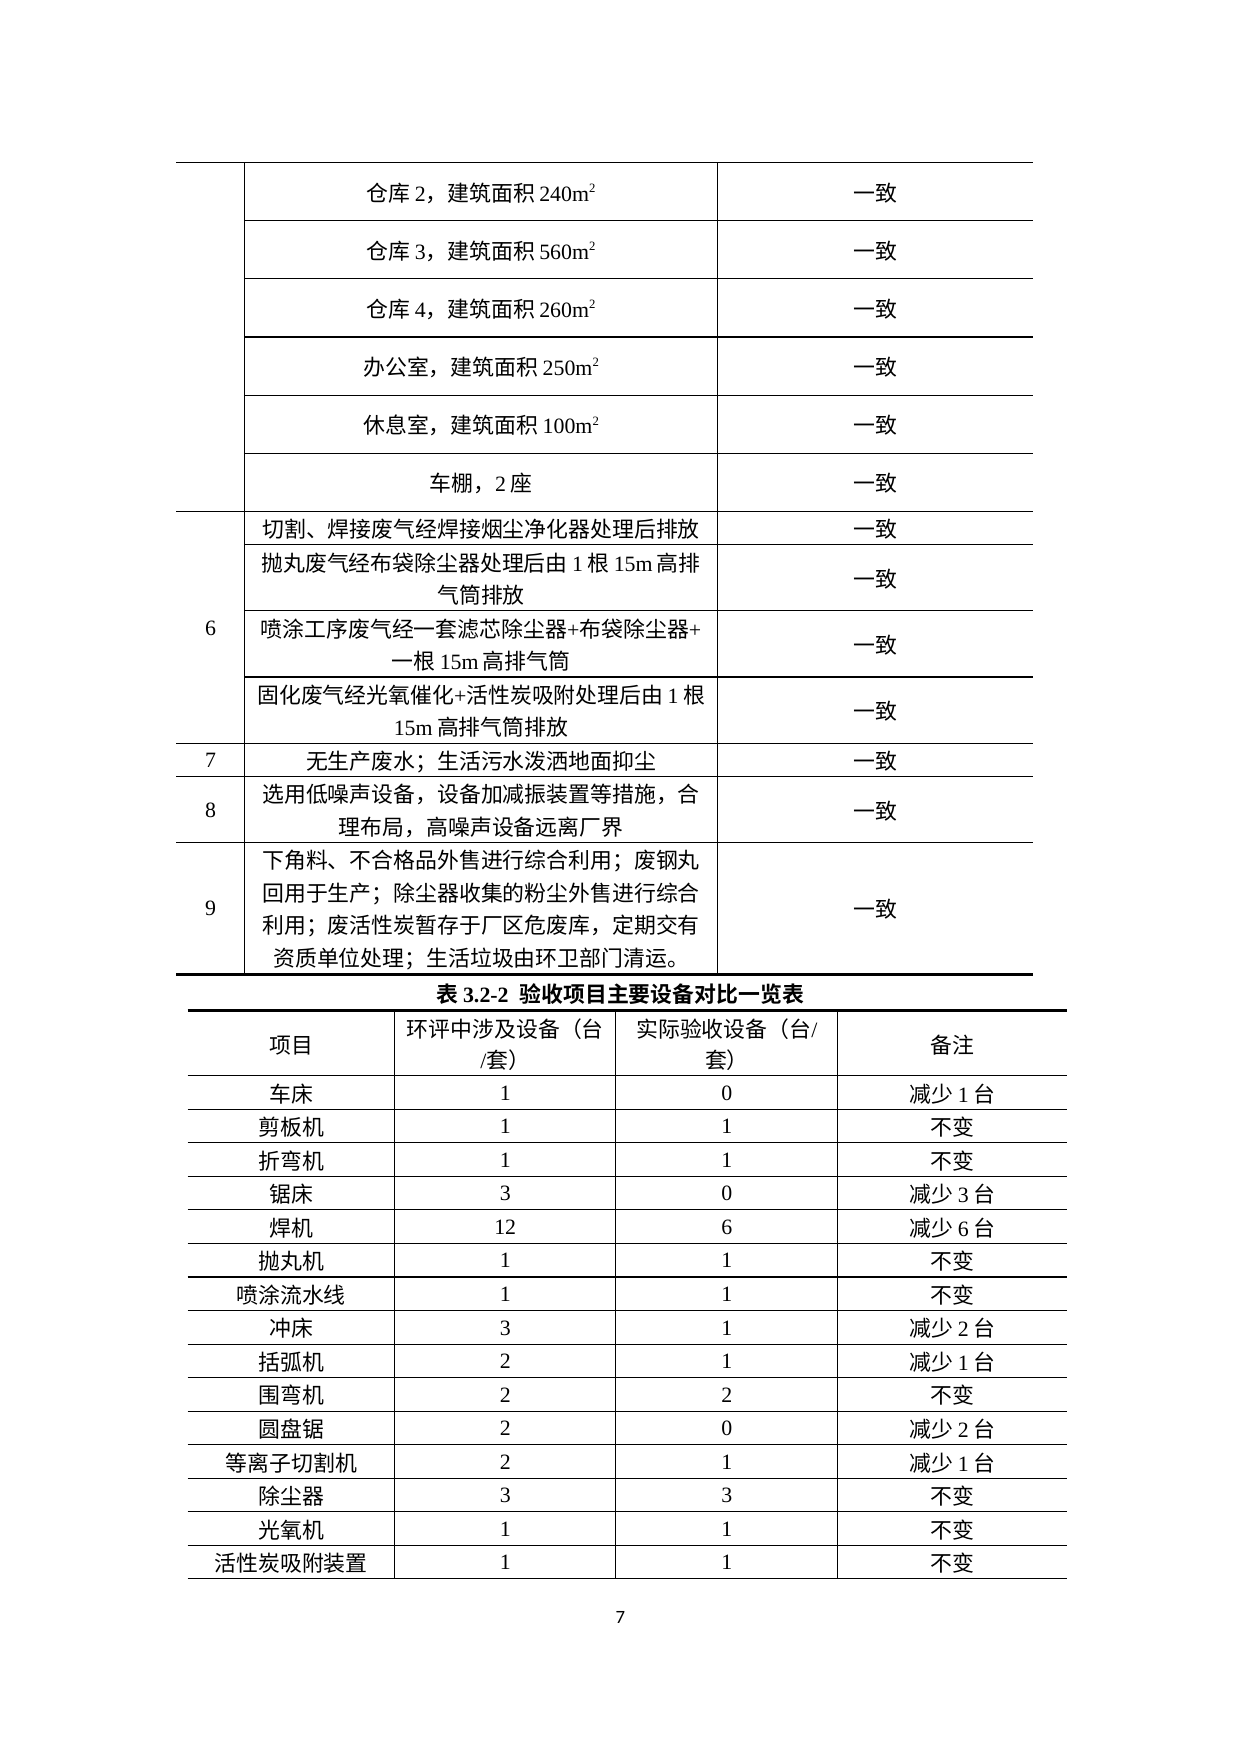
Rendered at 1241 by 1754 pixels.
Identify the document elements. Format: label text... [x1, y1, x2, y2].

table_cell 2 [395, 1445, 615, 1478]
table_cell 光氧机 [188, 1512, 394, 1545]
table_cell 锯床 [188, 1177, 394, 1209]
table_cell 0 [616, 1412, 837, 1444]
table_cell 1 [395, 1244, 615, 1276]
table_cell 6 [616, 1210, 837, 1243]
table_cell 1 [616, 1345, 837, 1377]
table_cell 一致 [718, 545, 1033, 610]
table_cell 2 [395, 1345, 615, 1377]
table_cell 抛丸机 [188, 1244, 394, 1276]
table_cell 1 [616, 1546, 837, 1578]
table_cell 减少3台 [838, 1177, 1067, 1209]
table_cell 9 [176, 843, 244, 973]
text 表3.2-2 验收项目主要设备对比一览表 [187, 976, 1053, 1009]
table_cell 1 [616, 1311, 837, 1343]
table_cell 3 [395, 1177, 615, 1209]
table_cell 1 [395, 1546, 615, 1578]
table_cell 不变 [838, 1512, 1067, 1545]
table_cell 减少1台 [838, 1076, 1067, 1109]
table_cell 1 [395, 1143, 615, 1176]
table_cell 一致 [718, 396, 1033, 453]
table_cell 一致 [718, 678, 1033, 742]
table_cell 1 [616, 1110, 837, 1142]
table_cell 不变 [838, 1244, 1067, 1276]
table_cell 下角料、不合格品外售进行综合利用；废钢丸回用于生产；除尘器收集的粉尘外售进行综合利用；废活性炭暂存于厂区危废库，定期交有资质单位处理；生活垃圾由环卫部门清运。 [245, 843, 717, 973]
table_cell 圆盘锯 [188, 1412, 394, 1444]
table_cell 不变 [838, 1143, 1067, 1176]
table_cell 3 [395, 1311, 615, 1343]
table_cell 冲床 [188, 1311, 394, 1343]
table_cell 3 [616, 1479, 837, 1511]
table_cell 休息室，建筑面积100m2 [245, 396, 717, 453]
table_cell 1 [395, 1076, 615, 1109]
table_cell 减少6台 [838, 1210, 1067, 1243]
table_cell 一致 [718, 338, 1033, 394]
table_cell 减少1台 [838, 1345, 1067, 1377]
table_cell 围弯机 [188, 1378, 394, 1411]
table_cell 喷涂工序废气经一套滤芯除尘器+布袋除尘器+一根15m高排气筒 [245, 611, 717, 676]
table_cell 一致 [718, 512, 1033, 544]
table_cell 不变 [838, 1110, 1067, 1142]
table_cell 减少2台 [838, 1311, 1067, 1343]
table_cell 除尘器 [188, 1479, 394, 1511]
table_cell 1 [616, 1512, 837, 1545]
table_cell 一致 [718, 611, 1033, 676]
table_cell 不变 [838, 1546, 1067, 1578]
table_cell 6 [176, 512, 244, 742]
table_cell 0 [616, 1177, 837, 1209]
table_cell 折弯机 [188, 1143, 394, 1176]
table_cell 车棚，2座 [245, 454, 717, 511]
table_cell 一致 [718, 744, 1033, 776]
table_cell 8 [176, 777, 244, 842]
table_cell 括弧机 [188, 1345, 394, 1377]
table_cell 1 [395, 1278, 615, 1310]
table_cell 活性炭吸附装置 [188, 1546, 394, 1578]
table_cell 抛丸废气经布袋除尘器处理后由1根15m高排气筒排放 [245, 545, 717, 610]
table_cell 车床 [188, 1076, 394, 1109]
table_cell 固化废气经光氧催化+活性炭吸附处理后由1根15m高排气筒排放 [245, 678, 717, 742]
table_cell 减少1台 [838, 1445, 1067, 1478]
table_cell 2 [395, 1378, 615, 1411]
table_cell 7 [176, 744, 244, 776]
table_cell 喷涂流水线 [188, 1278, 394, 1310]
table_cell 3 [395, 1479, 615, 1511]
table_cell 一致 [718, 777, 1033, 842]
table_header 实际验收设备（台/套） [616, 1012, 837, 1075]
table_cell 1 [616, 1445, 837, 1478]
table_cell 1 [395, 1512, 615, 1545]
table_cell 一致 [718, 163, 1033, 220]
table_cell 选用低噪声设备，设备加减振装置等措施，合理布局，高噪声设备远离厂界 [245, 777, 717, 842]
table_cell 办公室，建筑面积250m2 [245, 338, 717, 394]
table_cell 2 [616, 1378, 837, 1411]
table_header 环评中涉及设备（台/套） [395, 1012, 615, 1075]
table_cell 2 [395, 1412, 615, 1444]
table_header 备注 [838, 1012, 1067, 1075]
table_cell 切割、焊接废气经焊接烟尘净化器处理后排放 [245, 512, 717, 544]
table_cell 一致 [718, 221, 1033, 278]
table_cell 一致 [718, 279, 1033, 336]
table_cell 仓库3，建筑面积560m2 [245, 221, 717, 278]
table_cell 不变 [838, 1378, 1067, 1411]
table_cell 焊机 [188, 1210, 394, 1243]
table_cell 等离子切割机 [188, 1445, 394, 1478]
table_cell 仓库4，建筑面积260m2 [245, 279, 717, 336]
table_cell 1 [616, 1244, 837, 1276]
table_cell 不变 [838, 1479, 1067, 1511]
table_cell 一致 [718, 843, 1033, 973]
table_cell 0 [616, 1076, 837, 1109]
table_cell 12 [395, 1210, 615, 1243]
table_cell 一致 [718, 454, 1033, 511]
table_cell 1 [395, 1110, 615, 1142]
table_cell 减少2台 [838, 1412, 1067, 1444]
table_cell 剪板机 [188, 1110, 394, 1142]
table_cell 仓库2，建筑面积240m2 [245, 163, 717, 220]
table_cell 无生产废水；生活污水泼洒地面抑尘 [245, 744, 717, 776]
table_cell 不变 [838, 1278, 1067, 1310]
table_cell 1 [616, 1143, 837, 1176]
table_cell 1 [616, 1278, 837, 1310]
table_header 项目 [188, 1012, 394, 1075]
